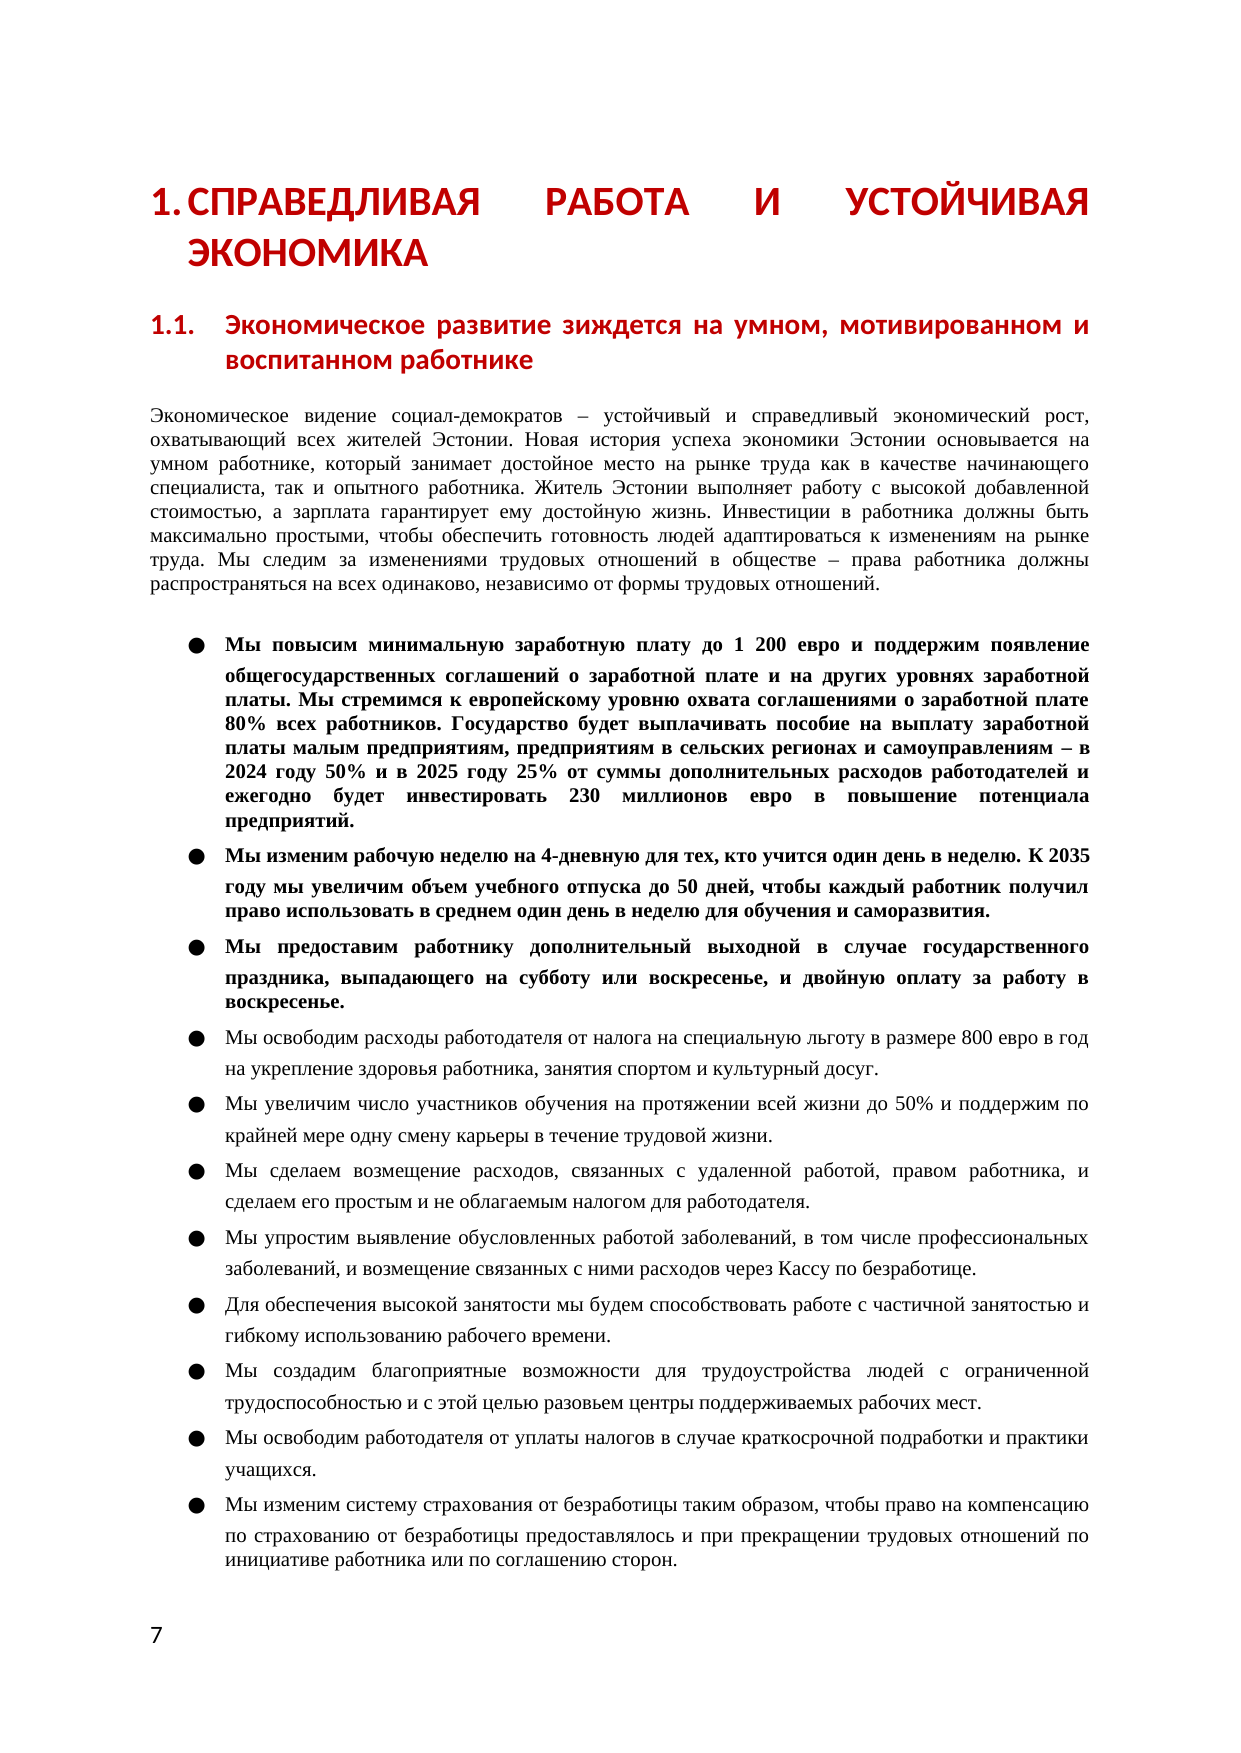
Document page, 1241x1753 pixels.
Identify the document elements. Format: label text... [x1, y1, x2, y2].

subtitle Экономическое развитие зиждется на умном, мотивированном и воспитанном работнике [150, 306, 1090, 377]
text Экономическое видение социал-демократов – устойчивый и справедливый экономический рост, охватывающий всех жителей Эстонии. Новая история успеха экономики Эстонии основывается на умном работнике, который занимает достойное место на рынке труда как в качестве начинающего специалиста, так и опытного работника. Житель Эстонии выполняет работу с высокой добавленной стоимостью, а зарплата гарантирует ему достойную жизнь. Инвестиции в работника должны быть максимально простыми, чтобы обеспечить готовность людей адаптироваться к изменениям на рынке труда. Мы следим за изменениями трудовых отношений в обществе – права работника должны распространяться на всех одинаково, независимо от формы трудовых отношений. [150, 402, 1090, 595]
list Мы изменим систему страхования от безработицы таким образом, чтобы право на компенсацию по страхованию от безработицы предоставлялось и при прекращении трудовых отношений по инициативе работника или по соглашению сторон. [187, 1481, 1090, 1571]
subtitle СПРАВЕДЛИВАЯ РАБОТА И УСТОЙЧИВАЯ ЭКОНОМИКА [150, 175, 1090, 277]
list Мы упростим выявление обусловленных работой заболеваний, в том числе профессиональных заболеваний, и возмещение связанных с ними расходов через Кассу по безработице. [187, 1213, 1090, 1280]
list Мы изменим рабочую неделю на 4-дневную для тех, кто учится один день в неделю. К 2035 году мы увеличим объем учебного отпуска до 50 дней, чтобы каждый работник получил право использовать в среднем один день в неделю для обучения и саморазвития. [187, 832, 1090, 922]
list Для обеспечения высокой занятости мы будем способствовать работе с частичной занятостью и гибкому использованию рабочего времени. [187, 1280, 1090, 1347]
list Мы освободим расходы работодателя от налога на специальную льготу в размере 800 евро в год на укрепление здоровья работника, занятия спортом и культурный досуг. [187, 1013, 1090, 1080]
list Мы увеличим число участников обучения на протяжении всей жизни до 50% и поддержим по крайней мере одну смену карьеры в течение трудовой жизни. [187, 1080, 1090, 1147]
list Мы создадим благоприятные возможности для трудоустройства людей с ограниченной трудоспособностью и с этой целью разовьем центры поддерживаемых рабочих мест. [187, 1347, 1090, 1414]
list Мы повысим минимальную заработную плату до 1 200 евро и поддержим появление общегосударственных соглашений о заработной плате и на других уровнях заработной платы. Мы стремимся к европейскому уровню охвата соглашениями о заработной плате 80% всех работников. Государство будет выплачивать пособие на выплату заработной платы малым предприятиям, предприятиям в сельских регионах и самоуправлениям – в 2024 году 50% и в 2025 году 25% от суммы дополнительных расходов работодателей и ежегодно будет инвестировать 230 миллионов евро в повышение потенциала предприятий. [187, 620, 1090, 832]
list Мы предоставим работнику дополнительный выходной в случае государственного праздника, выпадающего на субботу или воскресенье, и двойную оплату за работу в воскресенье. [187, 922, 1090, 1013]
list Мы освободим работодателя от уплаты налогов в случае краткосрочной подработки и практики учащихся. [187, 1414, 1090, 1481]
list Мы сделаем возмещение расходов, связанных с удаленной работой, правом работника, и сделаем его простым и не облагаемым налогом для работодателя. [187, 1147, 1090, 1213]
